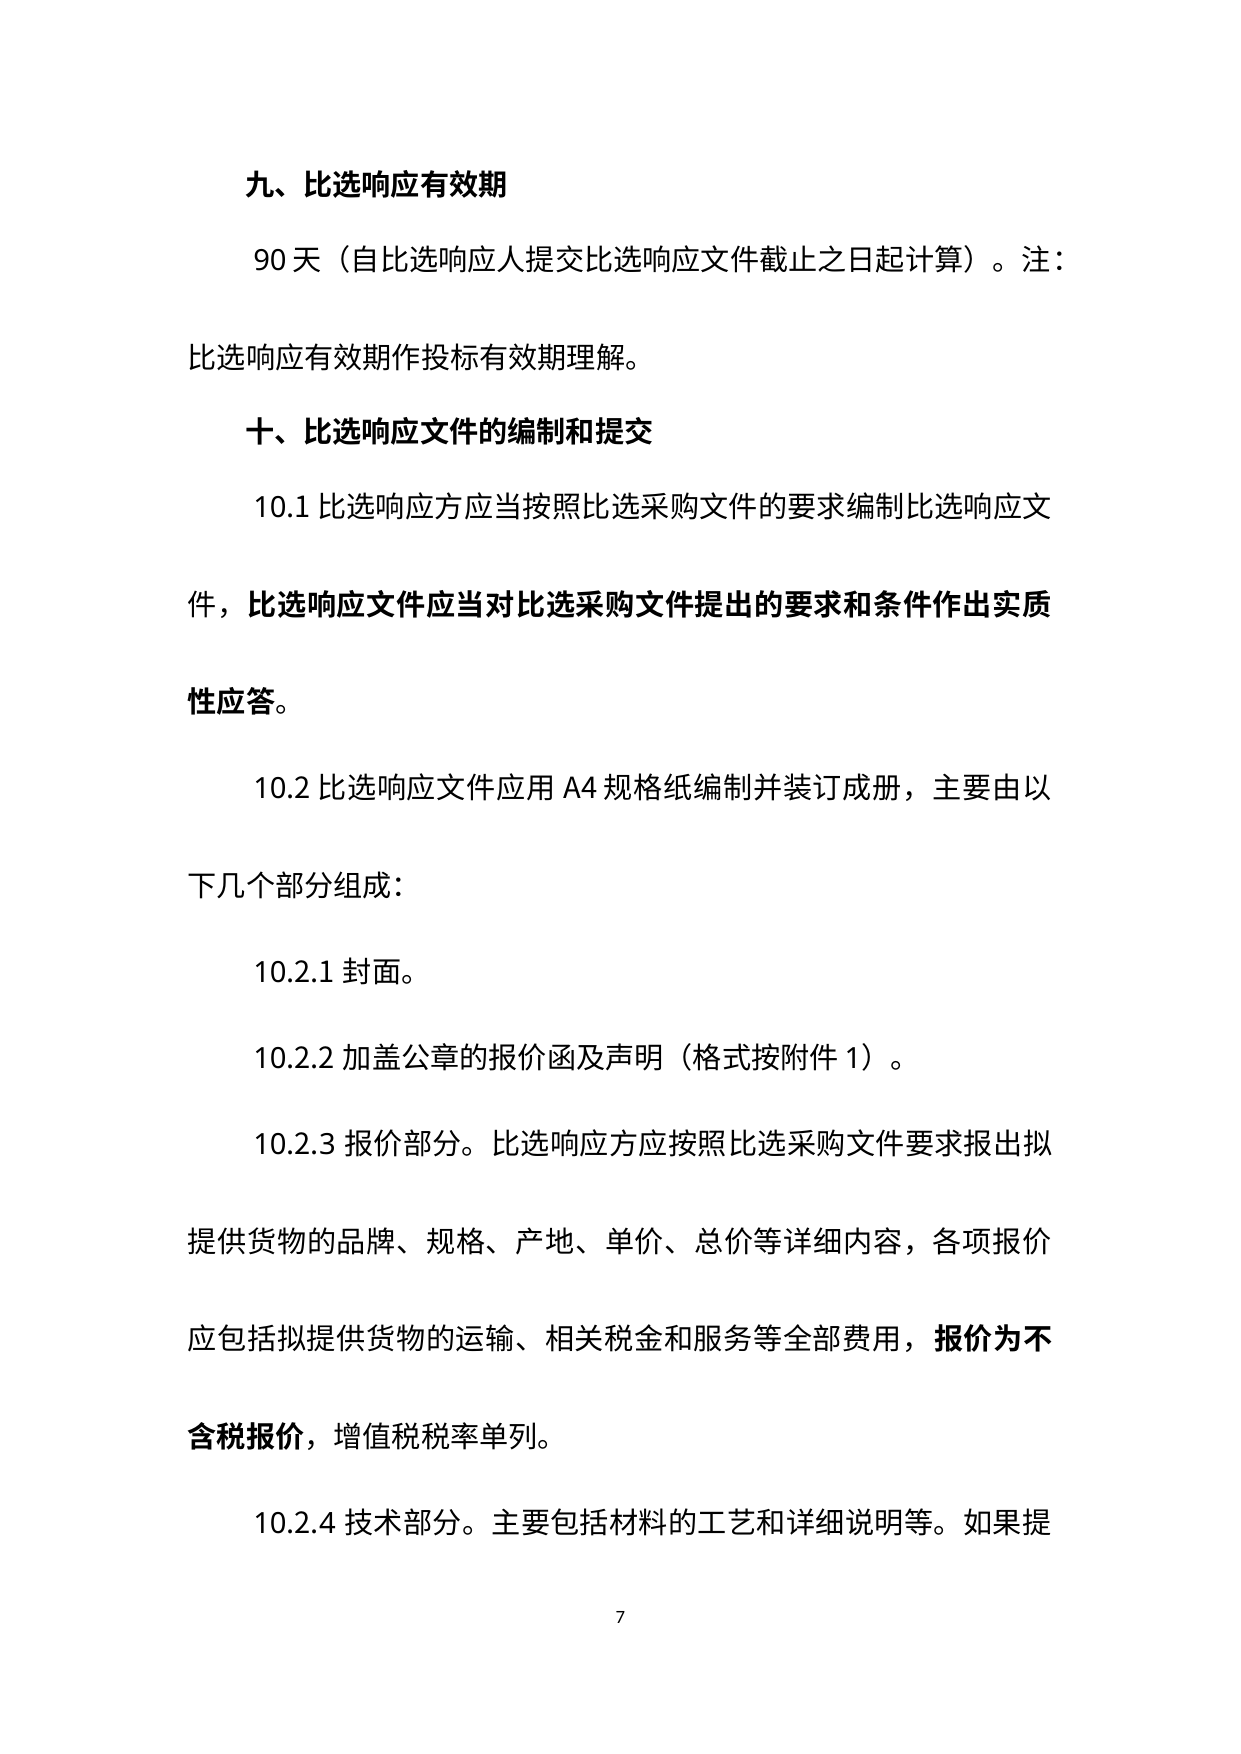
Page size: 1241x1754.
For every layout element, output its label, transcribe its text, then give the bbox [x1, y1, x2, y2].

text 10.2比选响应文件应用A4规格纸编制并装订成册，主要由以下几个部分组成： [187, 754, 1053, 916]
text 九、比选响应有效期 [187, 162, 1053, 204]
text 10.2.3 报价部分。比选响应方应按照比选采购文件要求报出拟提供货物的品牌、规格、产地、单价、总价等详细内容，各项报价应包括拟提供货物的运输、相关税金和服务等全部费用，报价为不含税报价，增值税税率单列。 [187, 1109, 1053, 1467]
text 十、比选响应文件的编制和提交 [187, 409, 1053, 451]
text 10.2.1 封面。 [187, 937, 1053, 1002]
text 10.1比选响应方应当按照比选采购文件的要求编制比选响应文件，比选响应文件应当对比选采购文件提出的要求和条件作出实质性应答。 [187, 472, 1053, 732]
text 90天（自比选响应人提交比选响应文件截止之日起计算）。注：比选响应有效期作投标有效期理解。 [187, 225, 1053, 388]
text 10.2.2 加盖公章的报价函及声明（格式按附件1）。 [187, 1023, 1053, 1088]
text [187, 1488, 1053, 1553]
